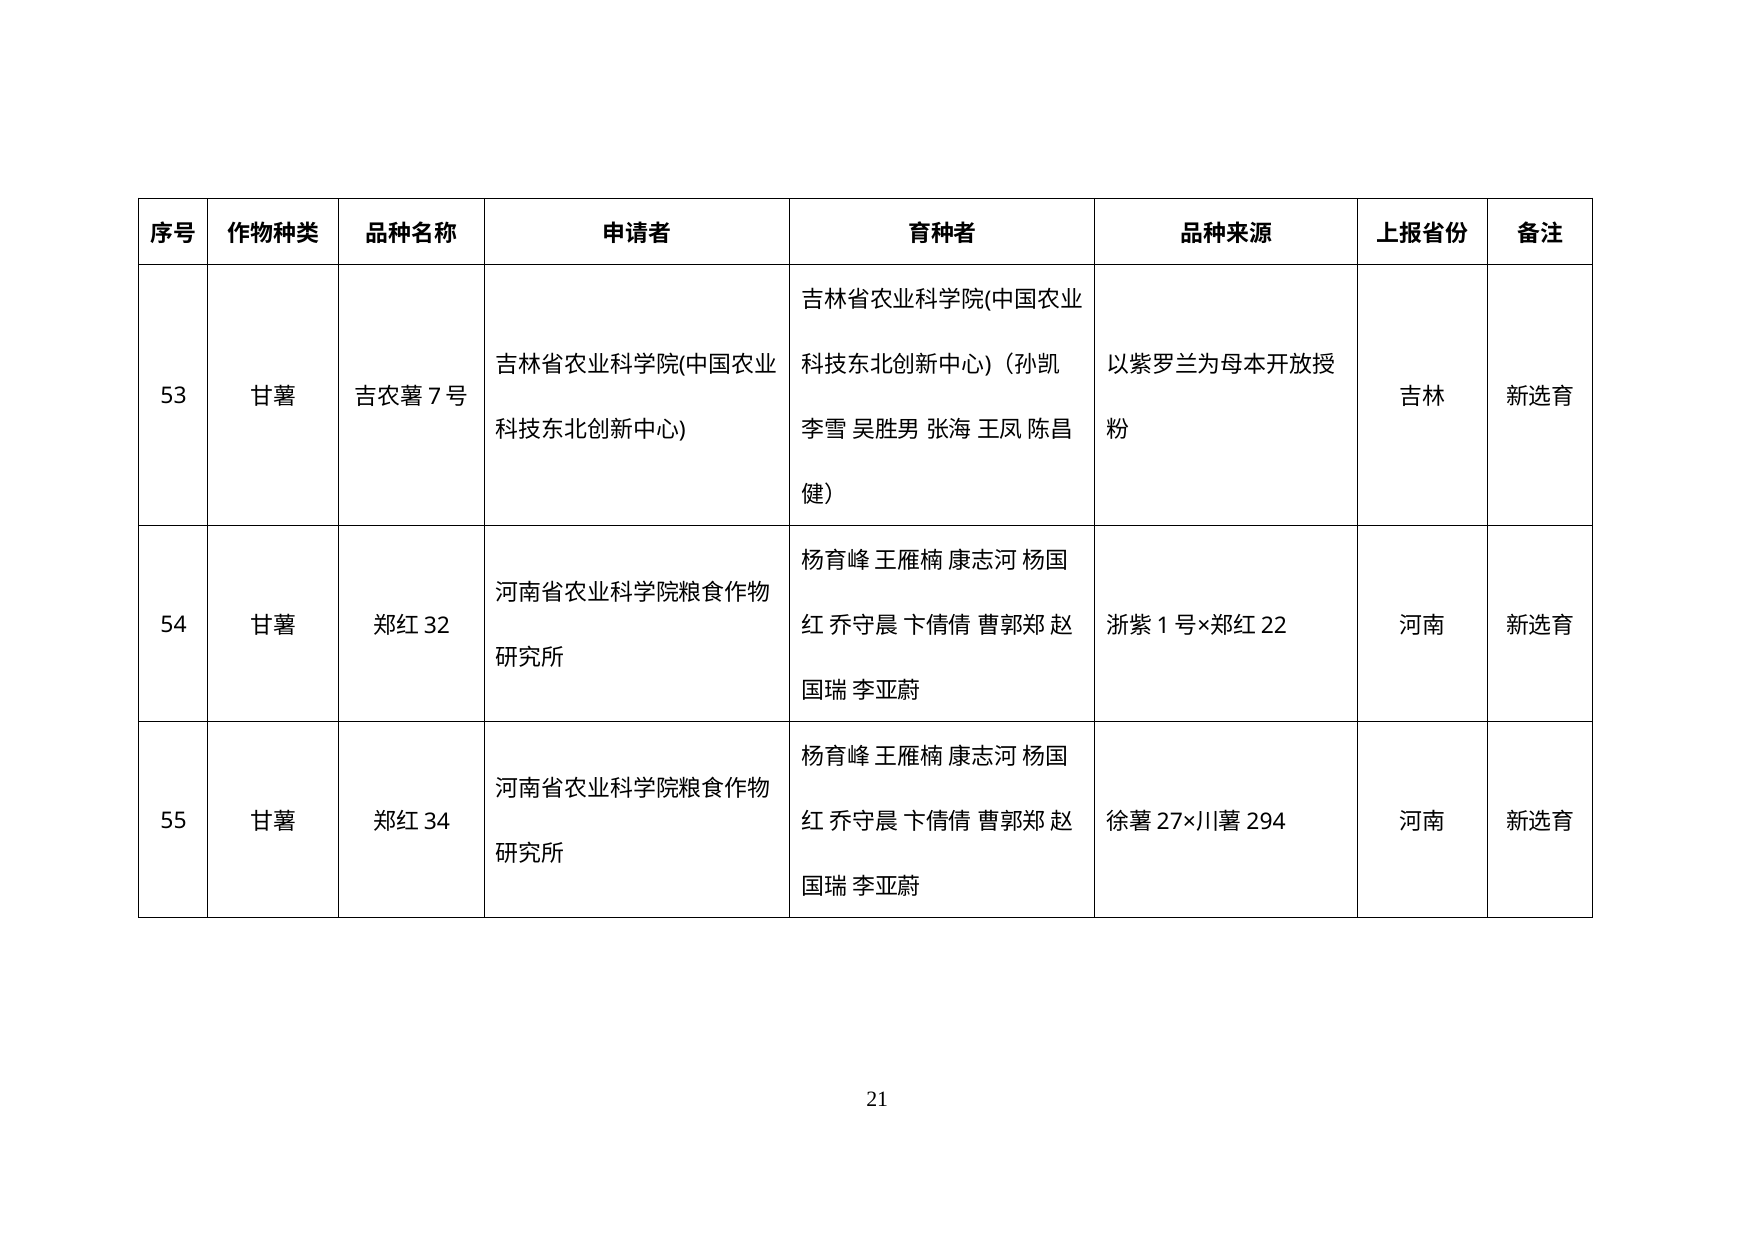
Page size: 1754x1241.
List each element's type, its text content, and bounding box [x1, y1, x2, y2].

table_cell 新选育 [1488, 722, 1592, 917]
table_header 育种者 [790, 199, 1094, 264]
table_cell 浙紫1号×郑红22 [1095, 526, 1357, 721]
table_header 申请者 [485, 199, 789, 264]
table_header 作物种类 [208, 199, 338, 264]
table_cell 甘薯 [208, 526, 338, 721]
table_cell 吉林 [1358, 265, 1487, 525]
table_cell 河南省农业科学院粮食作物研究所 [485, 526, 789, 721]
table_header 序号 [139, 199, 207, 264]
table_cell 河南省农业科学院粮食作物研究所 [485, 722, 789, 917]
table_cell 徐薯27×川薯294 [1095, 722, 1357, 917]
table_cell 54 [139, 526, 207, 721]
table_cell 甘薯 [208, 722, 338, 917]
table_cell 甘薯 [208, 265, 338, 525]
table_header 品种来源 [1095, 199, 1357, 264]
table_cell 杨育峰 王雁楠 康志河 杨国红 乔守晨 卞倩倩 曹郭郑 赵国瑞 李亚蔚 [790, 722, 1094, 917]
table_cell 新选育 [1488, 265, 1592, 525]
table_cell 河南 [1358, 526, 1487, 721]
table_cell 新选育 [1488, 526, 1592, 721]
table_cell 河南 [1358, 722, 1487, 917]
table_cell 吉林省农业科学院(中国农业科技东北创新中心)（孙凯 李雪 吴胜男 张海 王凤 陈昌健） [790, 265, 1094, 525]
table_header 品种名称 [339, 199, 484, 264]
table_cell 55 [139, 722, 207, 917]
table_cell 以紫罗兰为母本开放授粉 [1095, 265, 1357, 525]
table_header 备注 [1488, 199, 1592, 264]
table_cell 吉农薯7号 [339, 265, 484, 525]
table_header 上报省份 [1358, 199, 1487, 264]
table_cell 53 [139, 265, 207, 525]
table_cell 杨育峰 王雁楠 康志河 杨国红 乔守晨 卞倩倩 曹郭郑 赵国瑞 李亚蔚 [790, 526, 1094, 721]
table_cell 郑红32 [339, 526, 484, 721]
table_cell 吉林省农业科学院(中国农业科技东北创新中心) [485, 265, 789, 525]
table_cell 郑红34 [339, 722, 484, 917]
